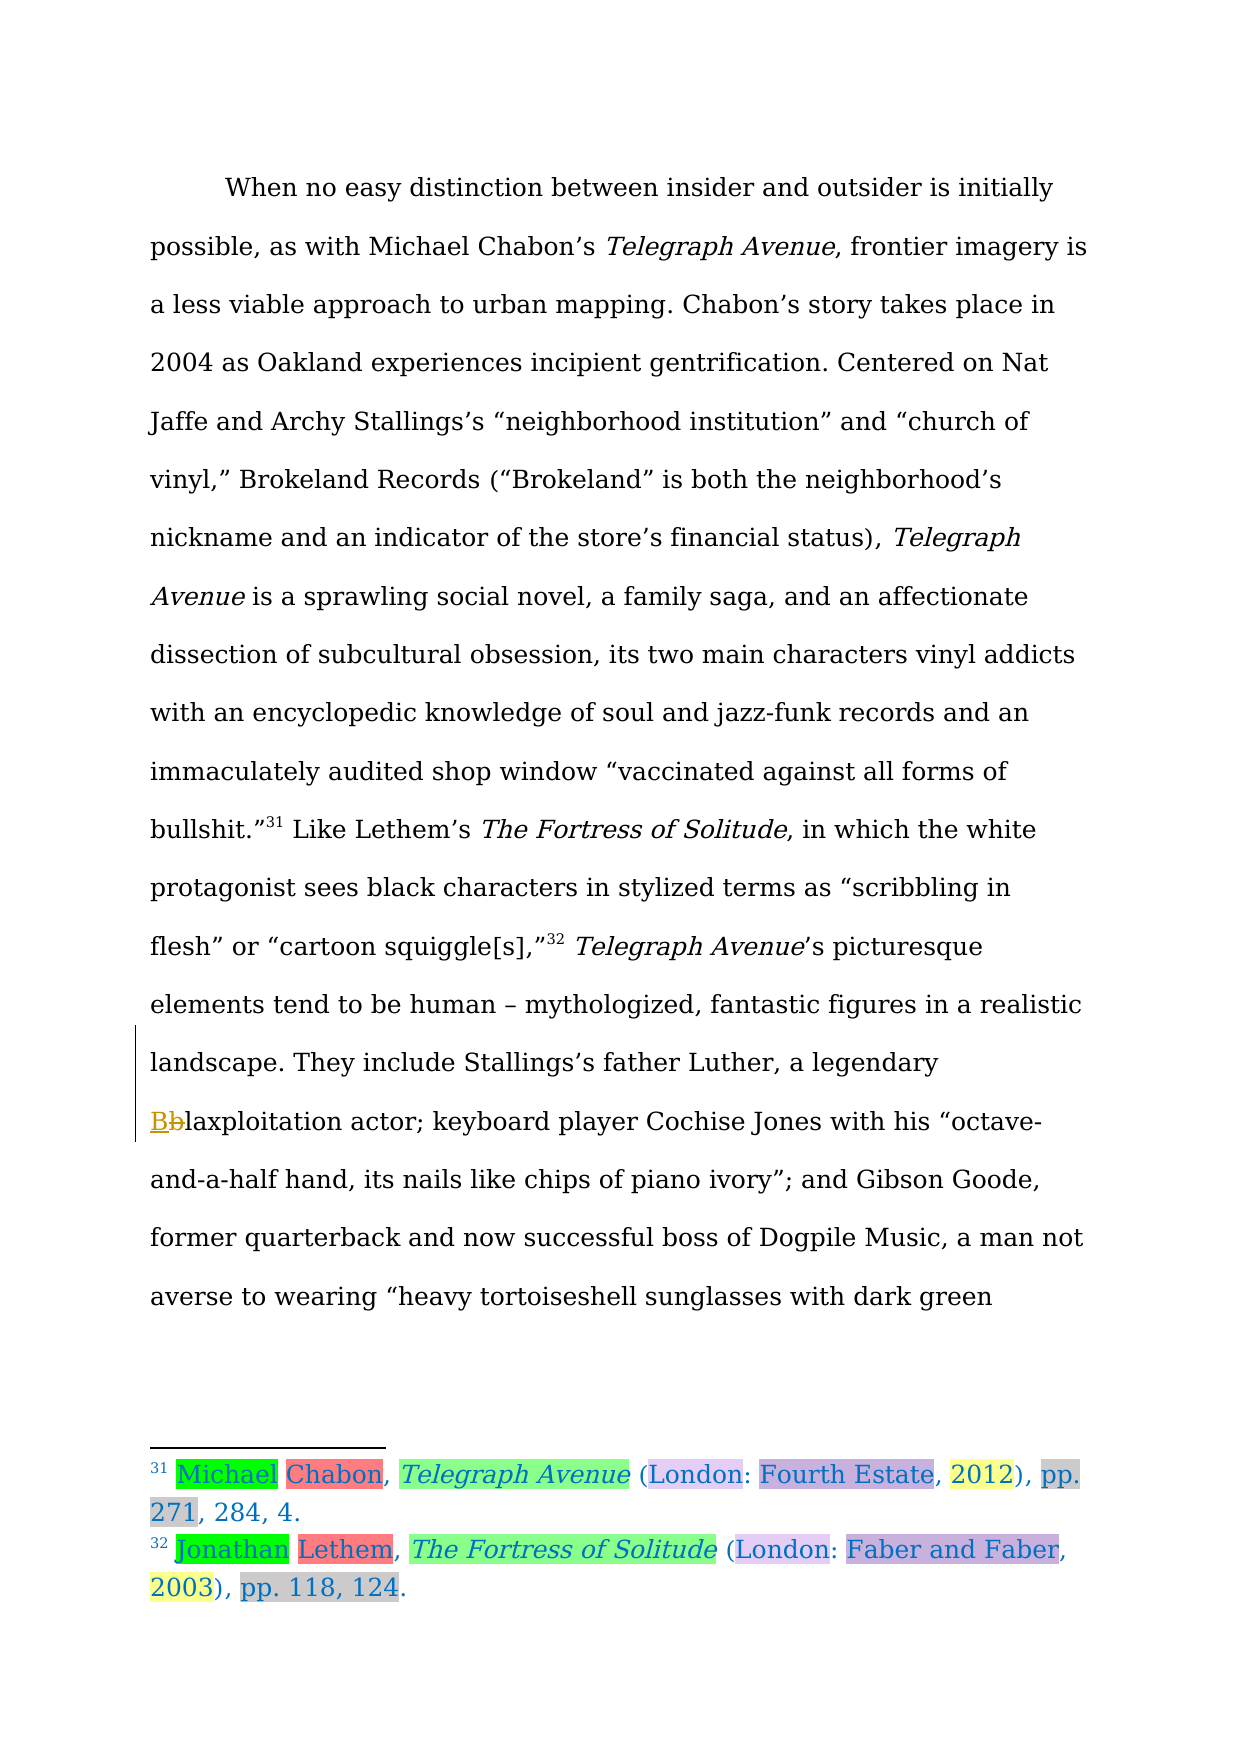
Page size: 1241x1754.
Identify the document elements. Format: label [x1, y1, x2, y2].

text [150, 150, 1090, 1375]
